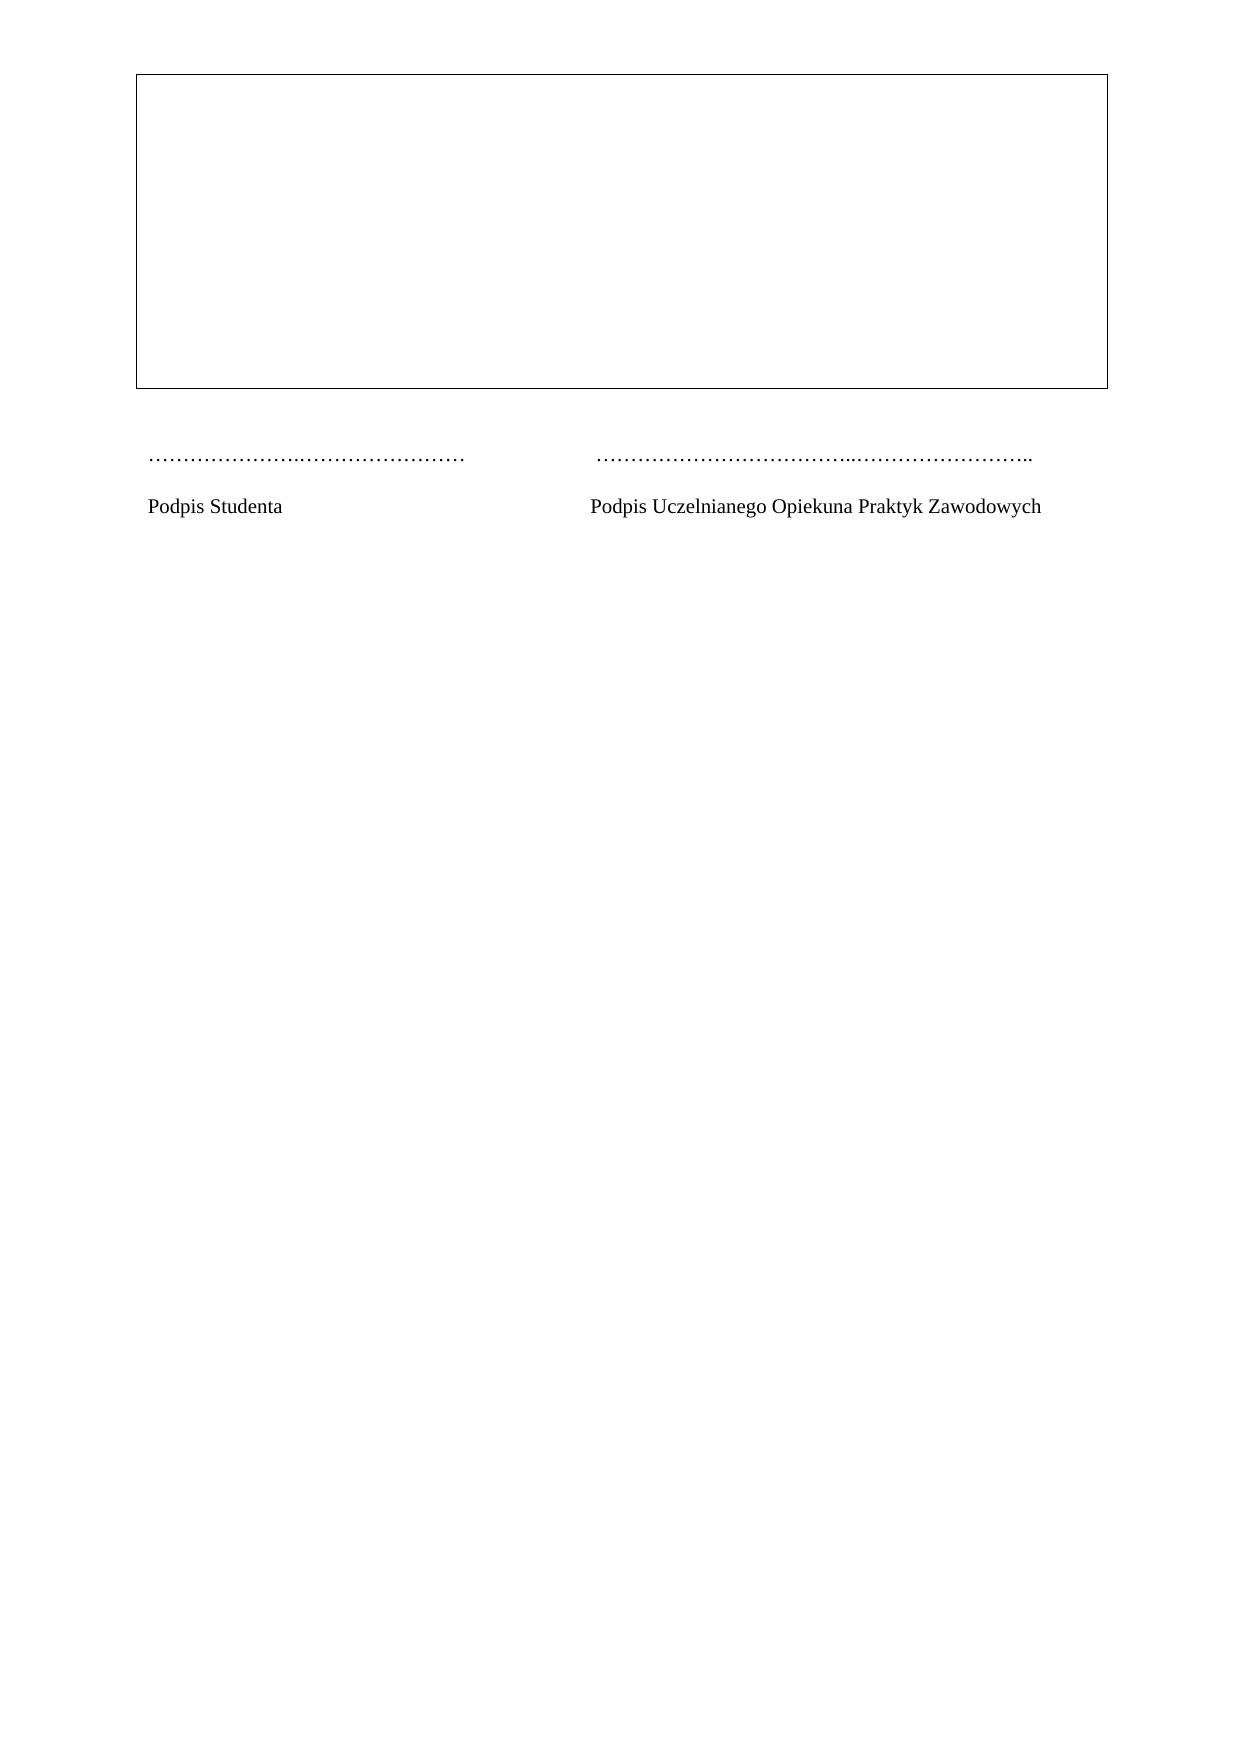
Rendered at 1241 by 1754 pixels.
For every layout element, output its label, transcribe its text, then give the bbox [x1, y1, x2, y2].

text ………………….…………………… ………………………………..…………………….. [148, 441, 1093, 466]
text Podpis Studenta Podpis Uczelnianego Opiekuna Praktyk Zawodowych [148, 494, 1093, 518]
table_cell [137, 75, 1107, 388]
